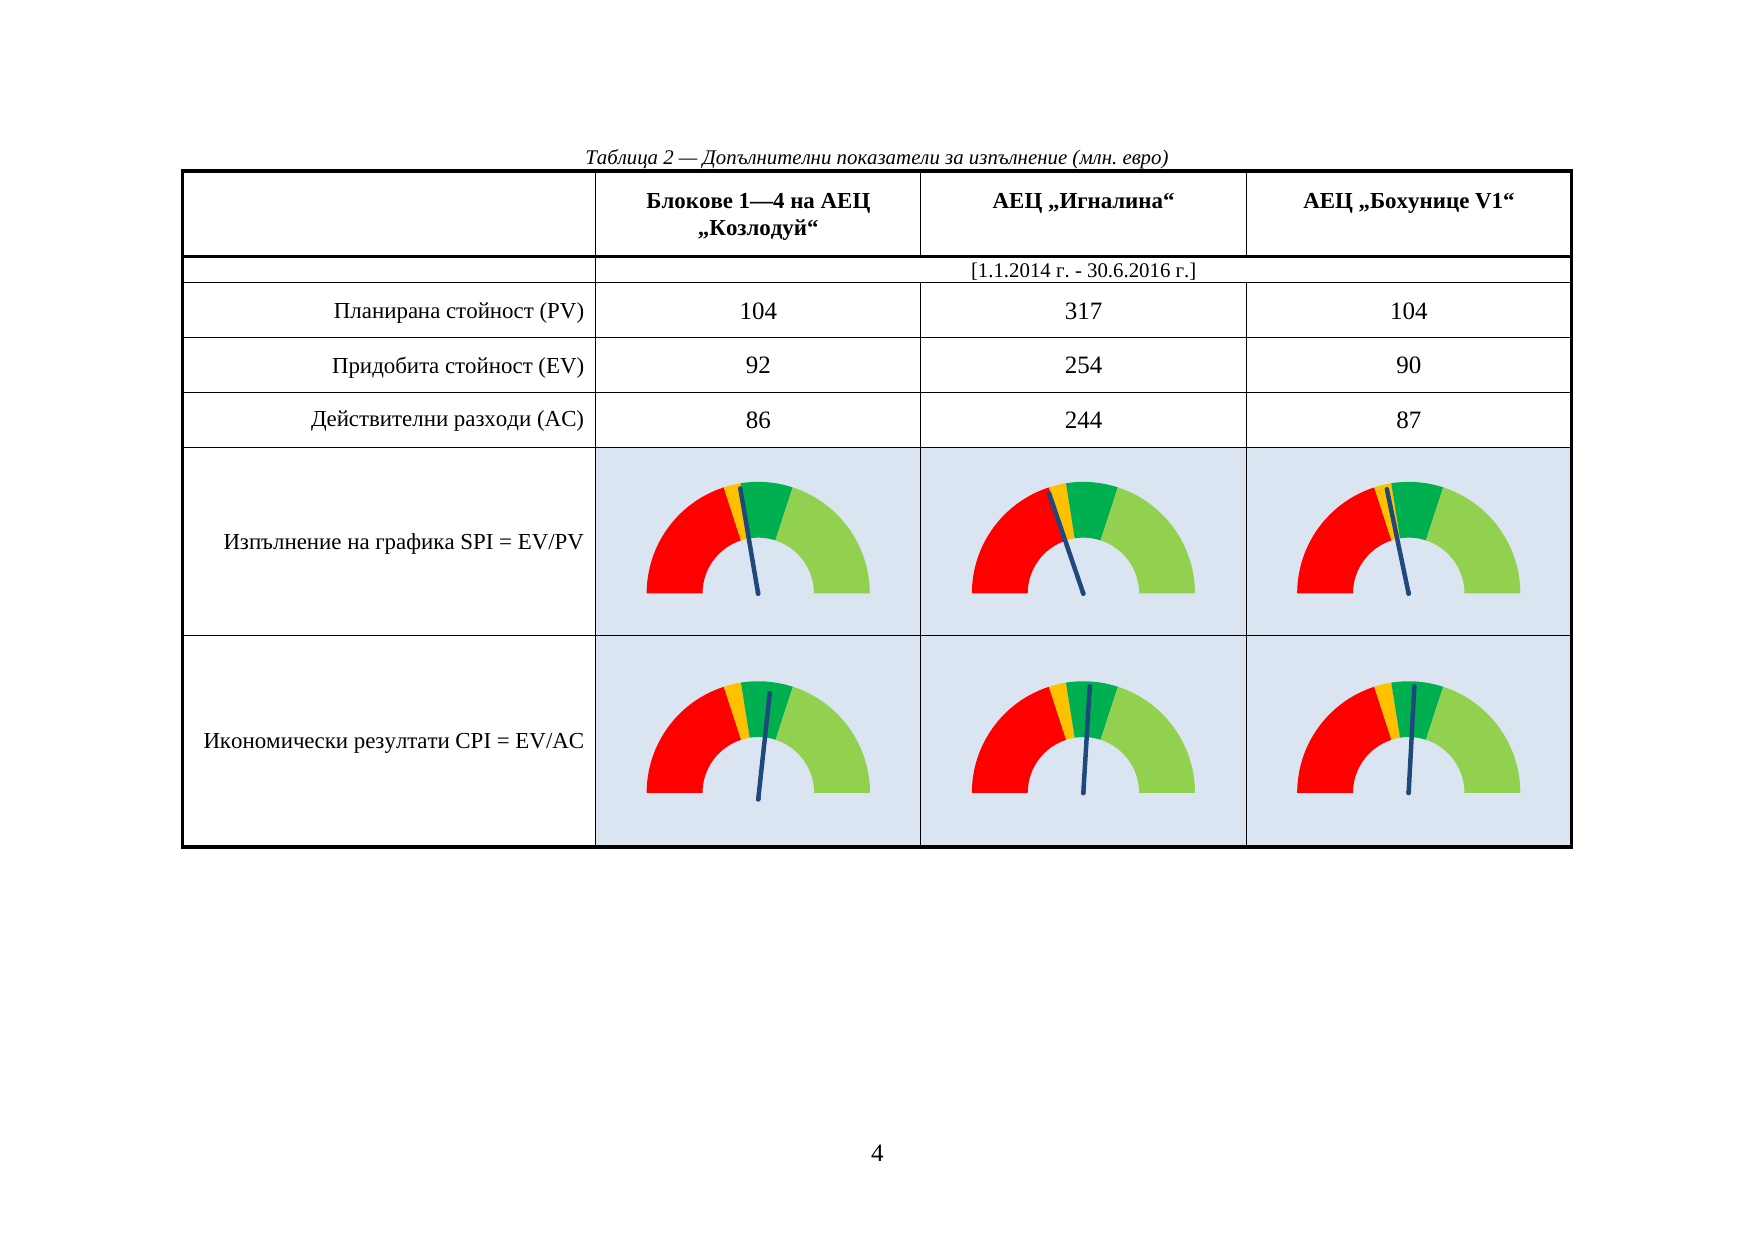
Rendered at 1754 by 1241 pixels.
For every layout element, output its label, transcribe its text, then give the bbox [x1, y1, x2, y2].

table_cell [596, 636, 920, 845]
table_cell 104 [596, 283, 920, 337]
table_header АЕЦ „Игналина“ [921, 173, 1246, 255]
table_cell [1247, 636, 1570, 845]
table_cell [921, 636, 1246, 845]
table_cell 244 [921, 393, 1246, 447]
table_cell 90 [1247, 338, 1570, 392]
table_header Блокове 1—4 на АЕЦ „Козлодуй“ [596, 173, 920, 255]
table_cell Икономически резултати CPI = EV/AC [184, 636, 595, 845]
table_header АЕЦ „Бохунице V1“ [1247, 173, 1570, 255]
table_cell 92 [596, 338, 920, 392]
table_cell [1.1.2014 г. - 30.6.2016 г.] [596, 258, 1570, 282]
table_cell 86 [596, 393, 920, 447]
table_cell Планирана стойност (PV) [184, 283, 595, 337]
table_cell [184, 258, 595, 282]
text Таблица 2 — Допълнителни показатели за изпълнение (млн. евро) [150, 145, 1604, 169]
table_cell 254 [921, 338, 1246, 392]
table_cell Изпълнение на графика SPI = EV/PV [184, 448, 595, 635]
table_cell Действителни разходи (AC) [184, 393, 595, 447]
table_cell 87 [1247, 393, 1570, 447]
table_cell [596, 448, 920, 635]
table_cell [1247, 448, 1570, 635]
table_cell [921, 448, 1246, 635]
table_cell 317 [921, 283, 1246, 337]
table_header [184, 173, 595, 255]
table_cell 104 [1247, 283, 1570, 337]
table_cell Придобита стойност (EV) [184, 338, 595, 392]
